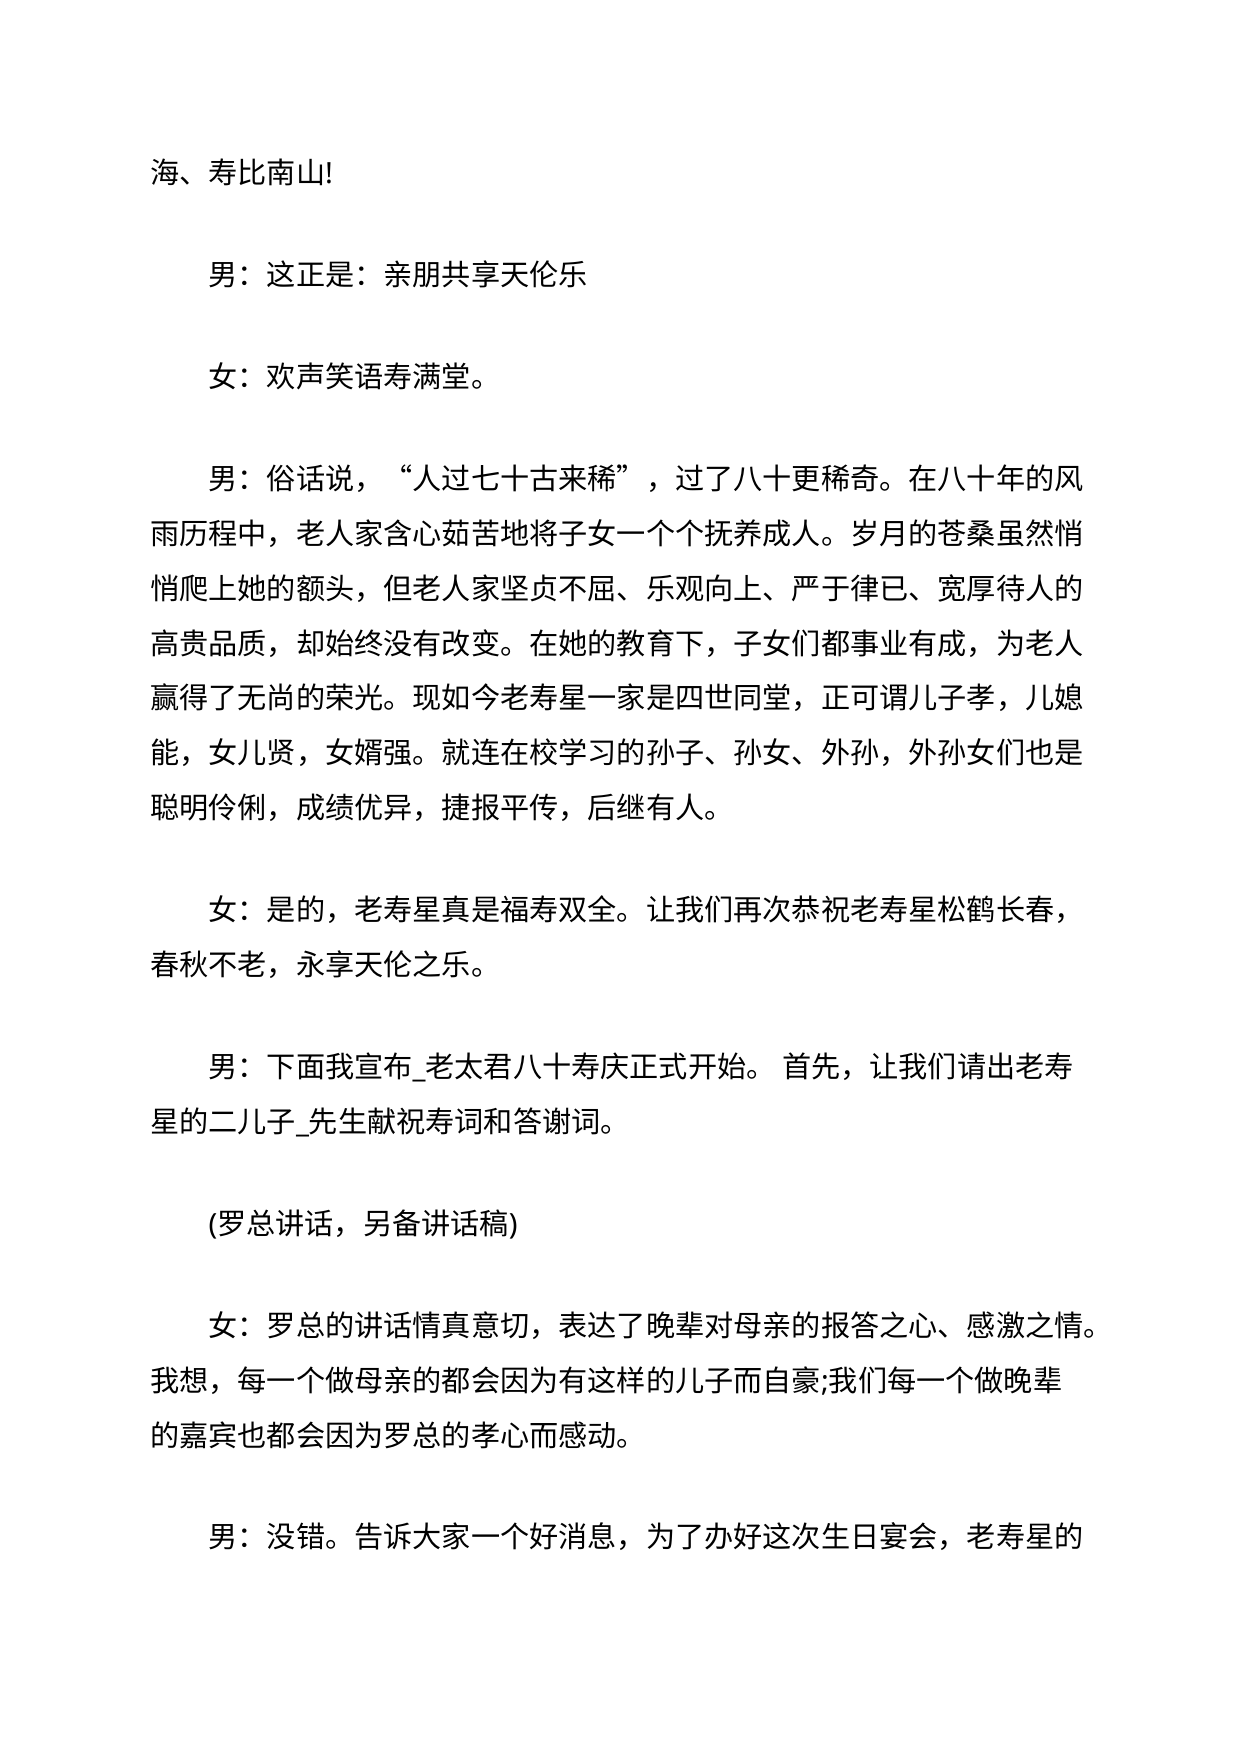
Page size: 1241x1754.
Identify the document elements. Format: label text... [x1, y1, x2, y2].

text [150, 1514, 1090, 1556]
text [150, 150, 1090, 192]
text 男：俗话说，“人过七十古来稀”，过了八十更稀奇。在八十年的风雨历程中，老人家含心茹苦地将子女一个个抚养成人。岁月的苍桑虽然悄悄爬上她的额头，但老人家坚贞不屈、乐观向上、严于律已、宽厚待人的高贵品质，却始终没有改变。在她的教育下，子女们都事业有成，为老人赢得了无尚的荣光。现如今老寿星一家是四世同堂，正可谓儿子孝，儿媳能，女儿贤，女婿强。就连在校学习的孙子、孙女、外孙，外孙女们也是聪明伶俐，成绩优异，捷报平传，后继有人。 [150, 456, 1090, 827]
text 女：是的，老寿星真是福寿双全。让我们再次恭祝老寿星松鹤长春，春秋不老，永享天伦之乐。 [150, 887, 1090, 984]
text (罗总讲话，另备讲话稿) [150, 1200, 1090, 1243]
text 男：下面我宣布_老太君八十寿庆正式开始。 首先，让我们请出老寿星的二儿子_先生献祝寿词和答谢词。 [150, 1043, 1090, 1141]
text 男：这正是：亲朋共享天伦乐 [150, 252, 1090, 294]
text 女：罗总的讲话情真意切，表达了晚辈对母亲的报答之心、感激之情。我想，每一个做母亲的都会因为有这样的儿子而自豪;我们每一个做晚辈的嘉宾也都会因为罗总的孝心而感动。 [150, 1302, 1090, 1454]
text 女：欢声笑语寿满堂。 [150, 354, 1090, 396]
